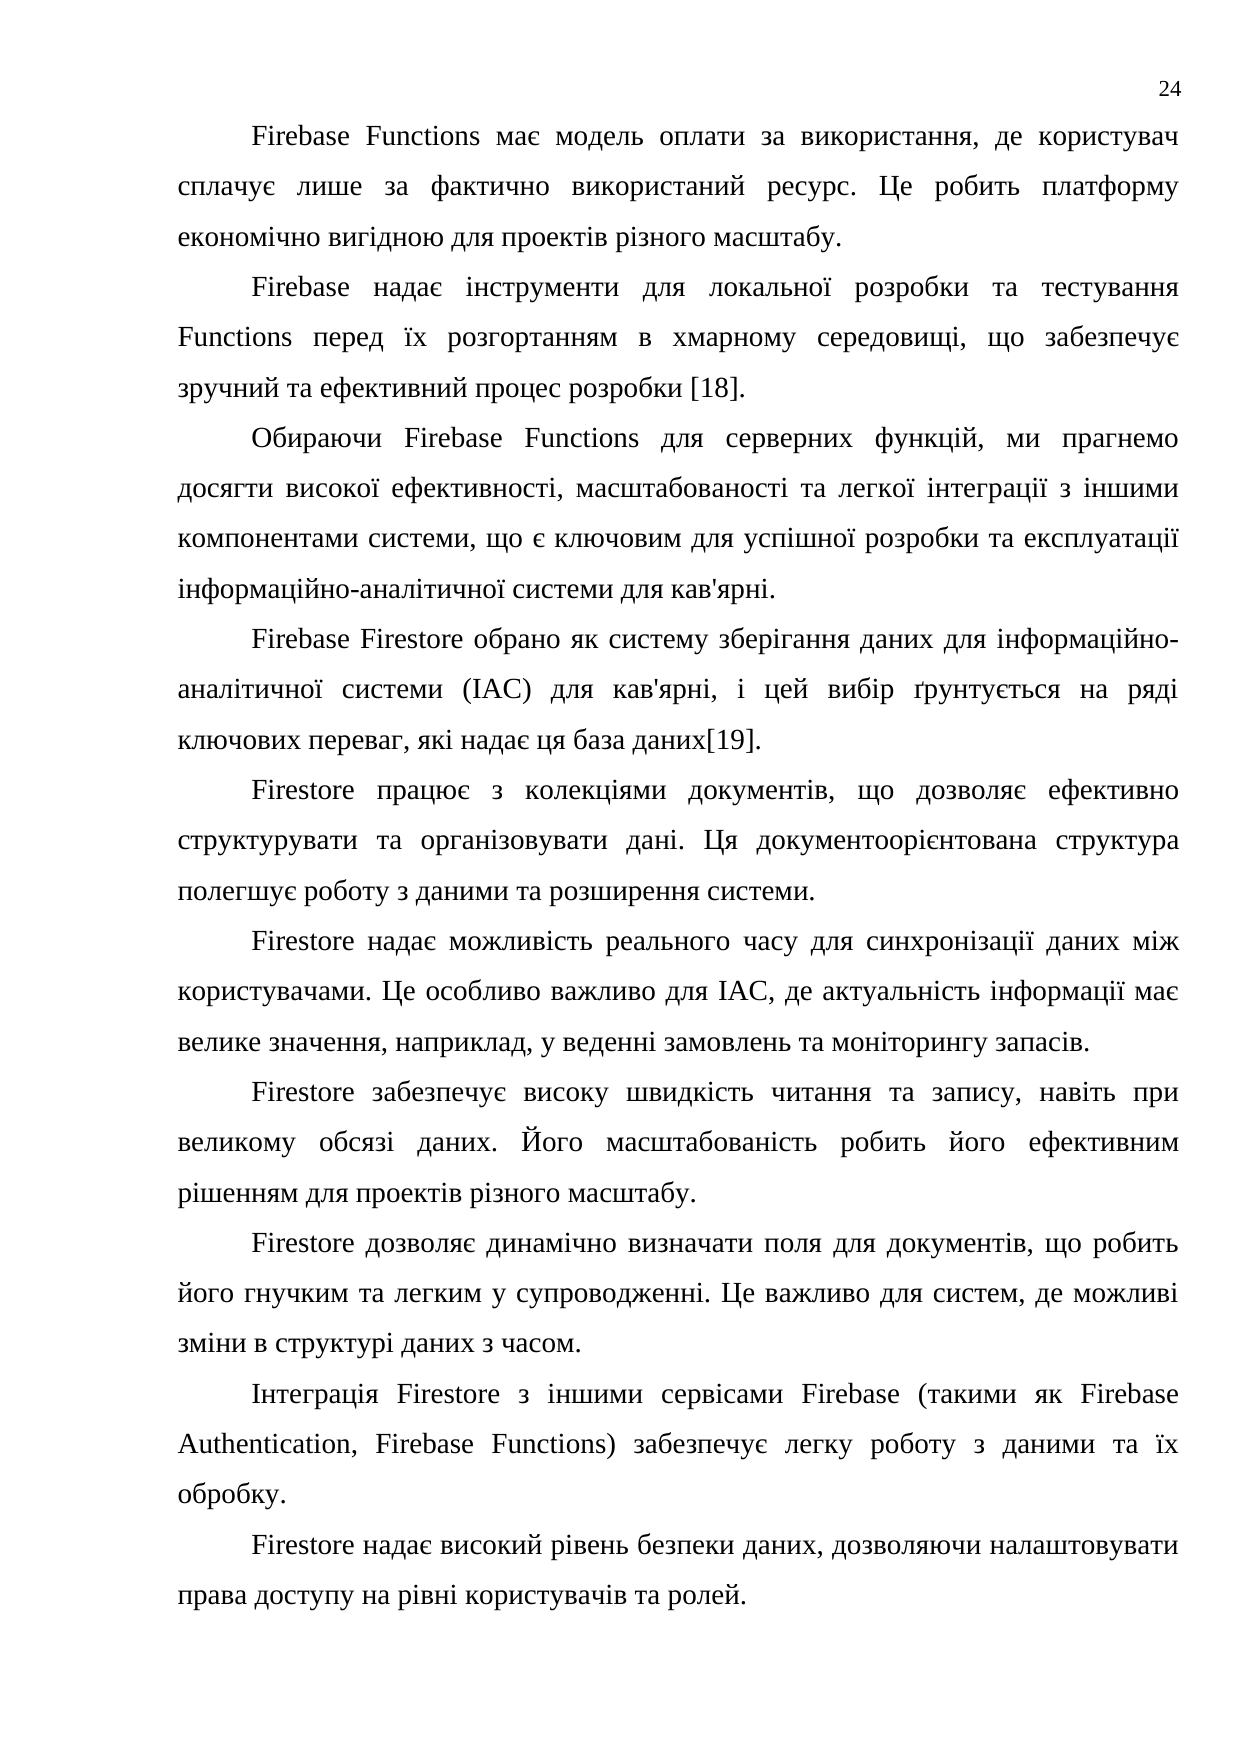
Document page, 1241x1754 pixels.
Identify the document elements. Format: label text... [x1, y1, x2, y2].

text Firestore надає високий рівень безпеки даних, дозволяючи налаштовувати права доступу на рівні користувачів та ролей. [177, 1527, 1180, 1611]
text Firebase Firestore обрано як систему зберігання даних для інформаційно-аналітичної системи (ІАС) для кав'ярні, і цей вибір ґрунтується на ряді ключових переваг, які надає ця база даних[19]. [177, 621, 1180, 755]
text Інтеграція Firestore з іншими сервісами Firebase (такими як Firebase Authentication, Firebase Functions) забезпечує легку роботу з даними та їх обробку. [177, 1376, 1180, 1510]
text Firestore дозволяє динамічно визначати поля для документів, що робить його гнучким та легким у супроводженні. Це важливо для систем, де можливі зміни в структурі даних з часом. [177, 1225, 1180, 1359]
text Firebase Functions має модель оплати за використання, де користувач сплачує лише за фактично використаний ресурс. Це робить платформу економічно вигідною для проектів різного масштабу. [177, 118, 1180, 252]
text Firestore забезпечує високу швидкість читання та запису, навіть при великому обсязі даних. Його масштабованість робить його ефективним рішенням для проектів різного масштабу. [177, 1074, 1180, 1208]
text Firestore працює з колекціями документів, що дозволяє ефективно структурувати та організовувати дані. Ця документоорієнтована структура полегшує роботу з даними та розширення системи. [177, 772, 1180, 906]
text Firestore надає можливість реального часу для синхронізації даних між користувачами. Це особливо важливо для ІАС, де актуальність інформації має велике значення, наприклад, у веденні замовлень та моніторингу запасів. [177, 923, 1180, 1057]
text Firebase надає інструменти для локальної розробки та тестування Functions перед їх розгортанням в хмарному середовищі, що забезпечує зручний та ефективний процес розробки [18]. [177, 269, 1180, 403]
text Обираючи Firebase Functions для серверних функцій, ми прагнемо досягти високої ефективності, масштабованості та легкої інтеграції з іншими компонентами системи, що є ключовим для успішної розробки та експлуатації інформаційно-аналітичної системи для кав'ярні. [177, 420, 1180, 604]
